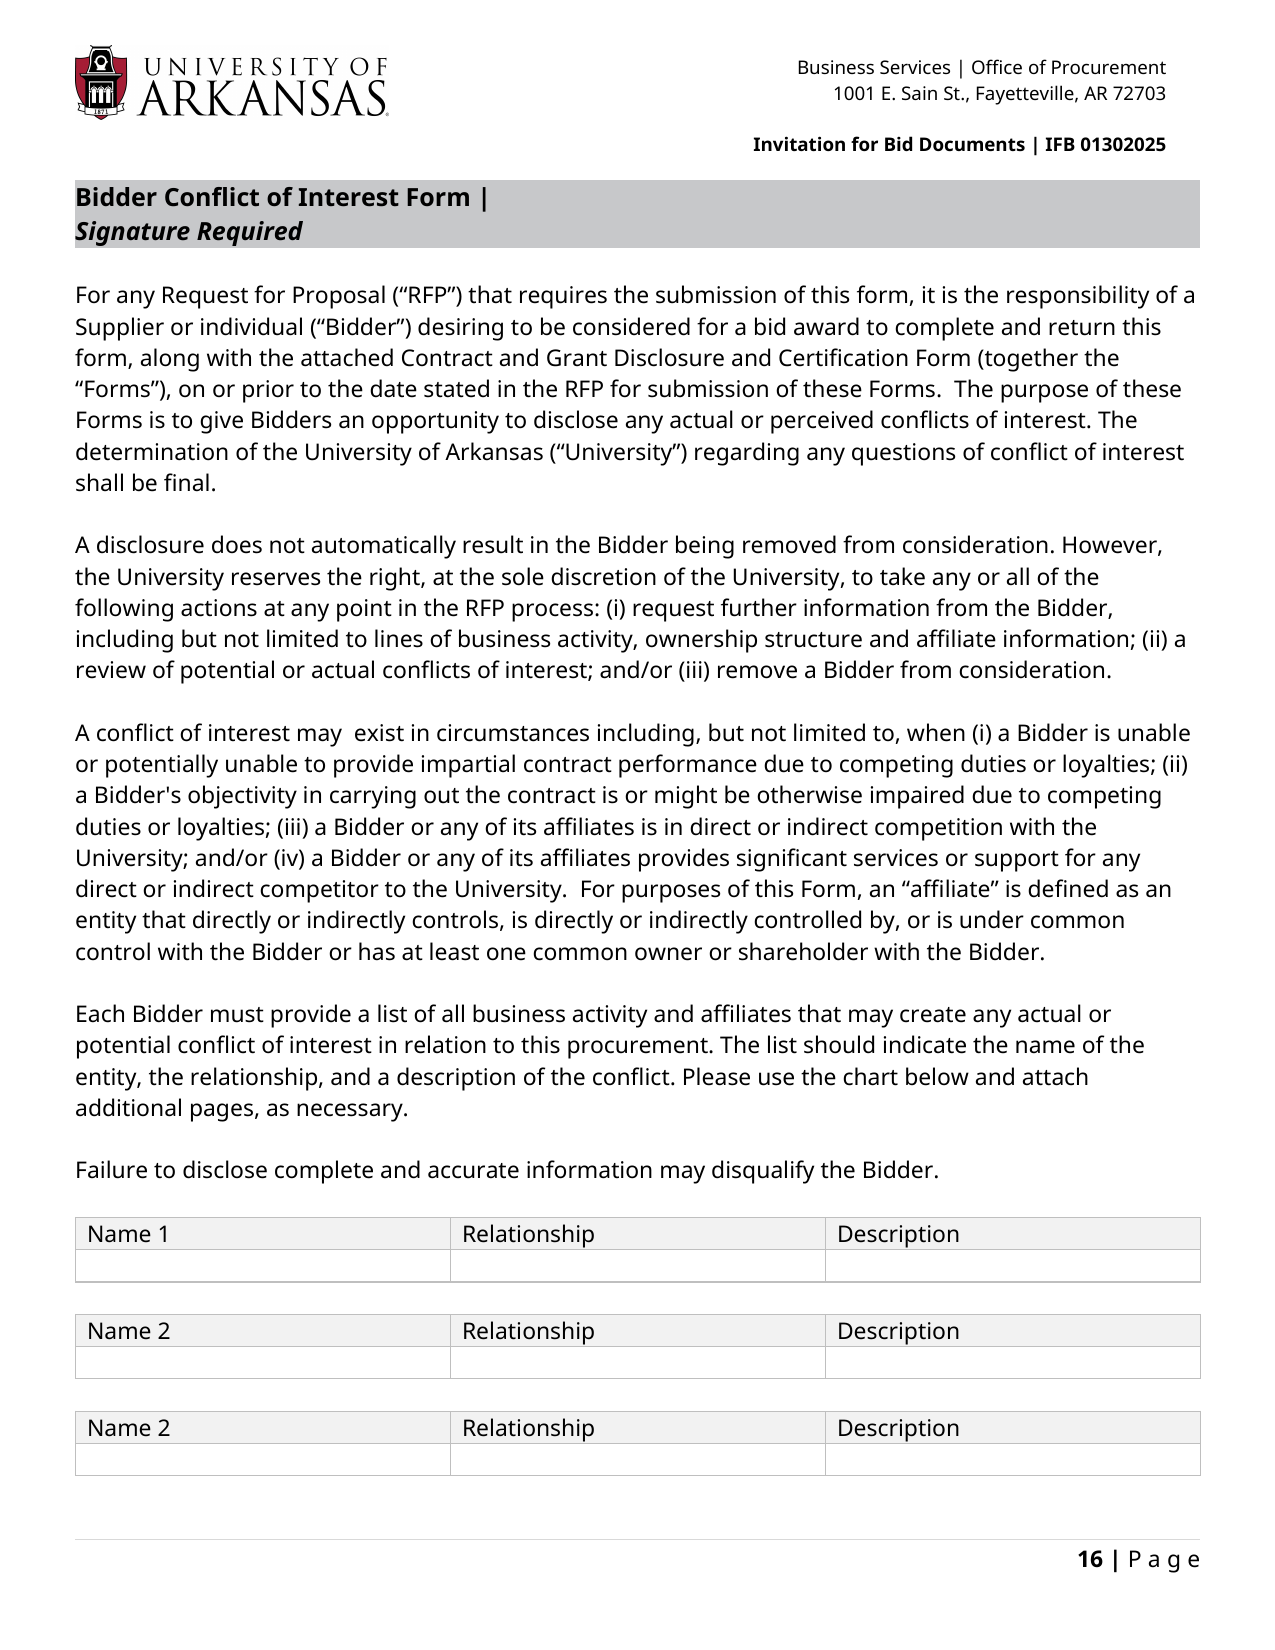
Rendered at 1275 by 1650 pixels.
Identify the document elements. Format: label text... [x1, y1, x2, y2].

table_header Name 2 [76, 1412, 450, 1443]
text For any Request for Proposal (“RFP”) that requires the submission of this form, it is the responsibility of a Supplier or individual (“Bidder”) desiring to be considered for a bid award to complete and return this form, along with the attached Contract and Grant Disclosure and Certification Form (together the “Forms”), on or prior to the date stated in the RFP for submission of these Forms. The purpose of these Forms is to give Bidders an opportunity to disclose any actual or perceived conflicts of interest. The determination of the University of Arkansas (“University”) regarding any questions of conflict of interest shall be final. [75, 279, 1200, 498]
table_header Relationship [451, 1218, 825, 1249]
text A conflict of interest may exist in circumstances including, but not limited to, when (i) a Bidder is unable or potentially unable to provide impartial contract performance due to competing duties or loyalties; (ii) a Bidder's objectivity in carrying out the contract is or might be otherwise impaired due to competing duties or loyalties; (iii) a Bidder or any of its affiliates is in direct or indirect competition with the University; and/or (iv) a Bidder or any of its affiliates provides significant services or support for any direct or indirect competitor to the University. For purposes of this Form, an “affiliate” is defined as an entity that directly or indirectly controls, is directly or indirectly controlled by, or is under common control with the Bidder or has at least one common owner or shareholder with the Bidder. [75, 717, 1200, 967]
table_cell [451, 1250, 825, 1281]
table_header Description [826, 1315, 1200, 1346]
table_cell [826, 1250, 1200, 1281]
text A disclosure does not automatically result in the Bidder being removed from consideration. However, the University reserves the right, at the sole discretion of the University, to take any or all of the following actions at any point in the RFP process: (i) request further information from the Bidder, including but not limited to lines of business activity, ownership structure and affiliate information; (ii) a review of potential or actual conflicts of interest; and/or (iii) remove a Bidder from consideration. [75, 529, 1200, 686]
subtitle Bidder Conflict of Interest Form | Signature Required [75, 180, 1200, 248]
table_header Relationship [451, 1412, 825, 1443]
table_cell [76, 1347, 450, 1378]
table_header Name 1 [76, 1218, 450, 1249]
table_cell [451, 1444, 825, 1475]
picture [75, 45, 389, 120]
text Each Bidder must provide a list of all business activity and affiliates that may create any actual or potential conflict of interest in relation to this procurement. The list should indicate the name of the entity, the relationship, and a description of the conflict. Please use the chart below and attach additional pages, as necessary. [75, 998, 1200, 1123]
table_cell [76, 1250, 450, 1281]
table_header Name 2 [76, 1315, 450, 1346]
table_header Description [826, 1218, 1200, 1249]
table_cell [76, 1444, 450, 1475]
table_cell [826, 1444, 1200, 1475]
table_header Relationship [451, 1315, 825, 1346]
text Failure to disclose complete and accurate information may disqualify the Bidder. [75, 1154, 1200, 1186]
table_cell [826, 1347, 1200, 1378]
table_header Description [826, 1412, 1200, 1443]
table_cell [451, 1347, 825, 1378]
